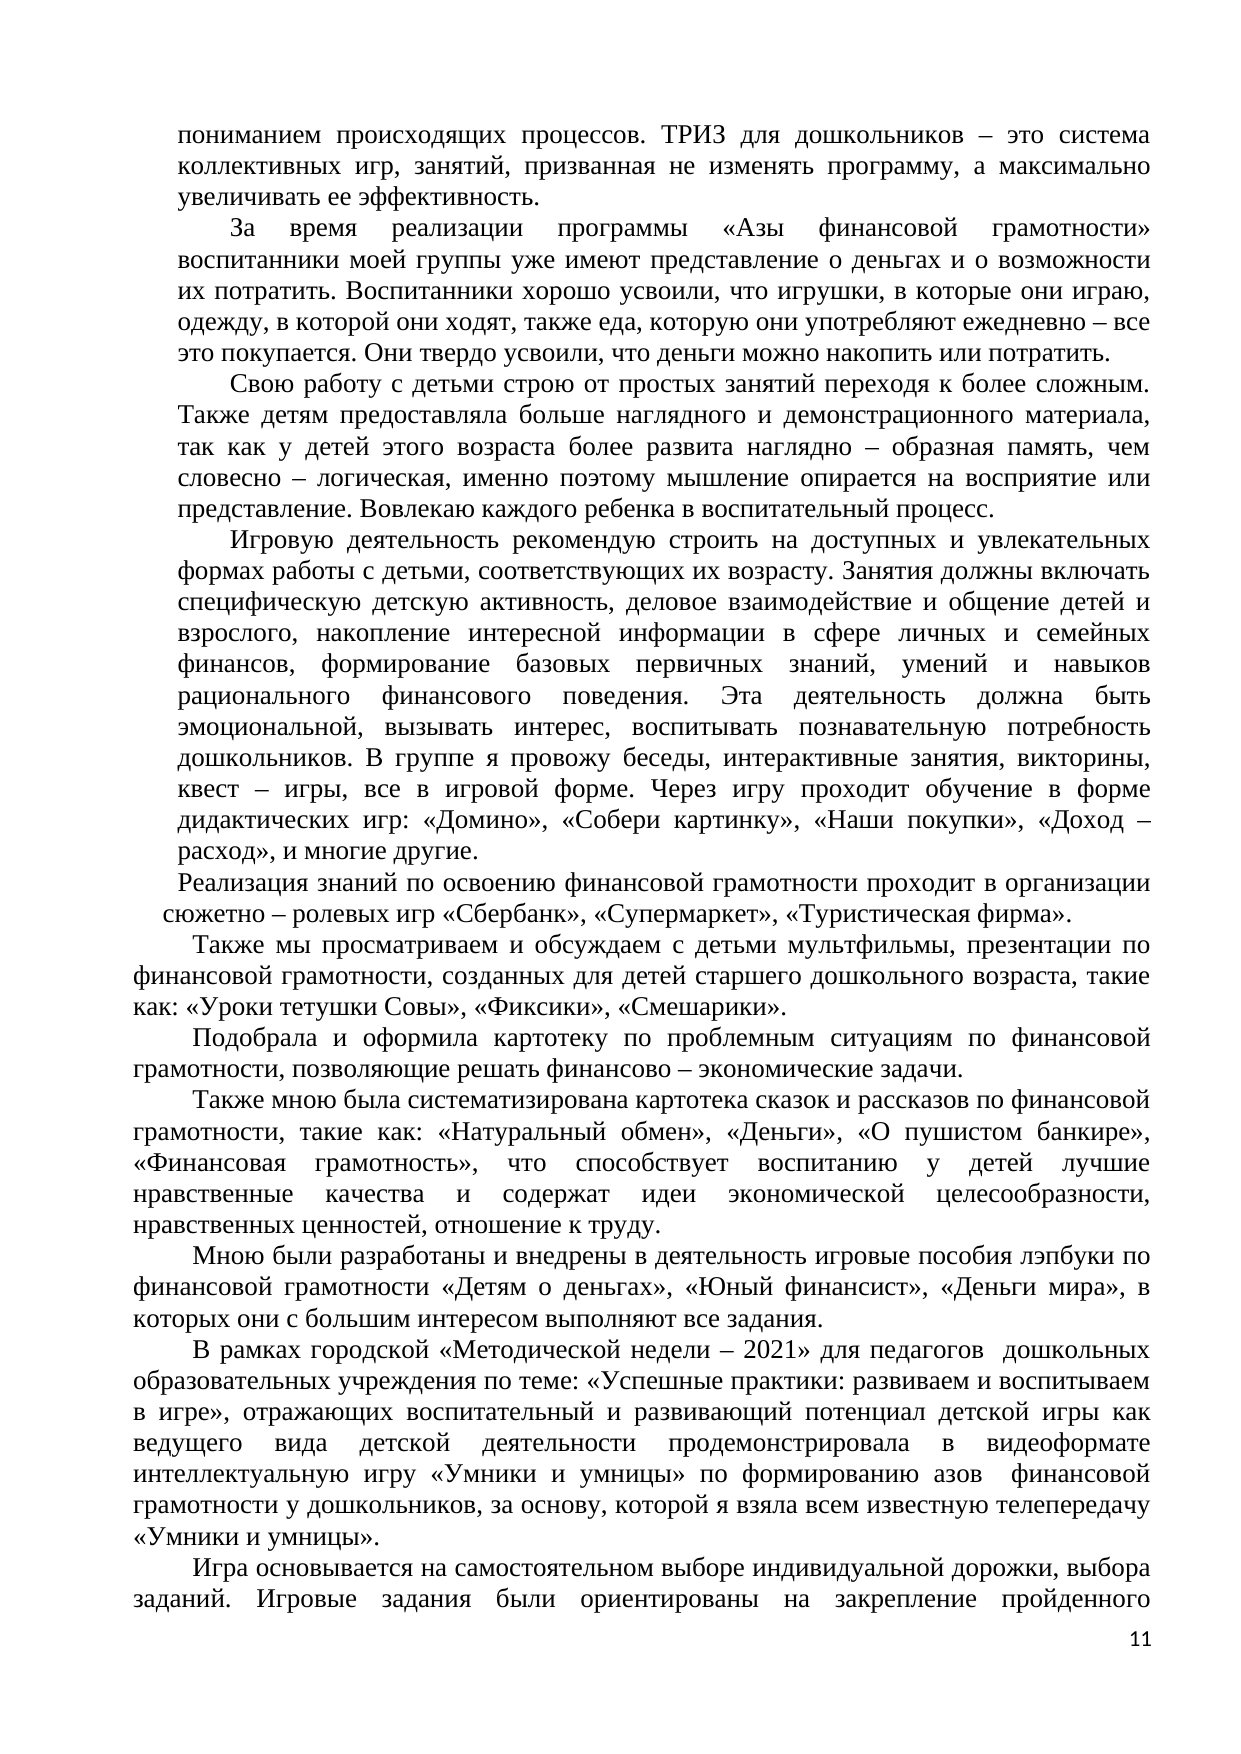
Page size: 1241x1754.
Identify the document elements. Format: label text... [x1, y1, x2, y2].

text Свою работу с детьми строю от простых занятий переходя к более сложным. Также детям предоставляла больше наглядного и демонстрационного материала, так как у детей этого возраста более развита наглядно – образная память, чем словесно – логическая, именно поэтому мышление опирается на восприятие или представление. Вовлекаю каждого ребенка в воспитательный процесс. [177, 367, 1152, 523]
text Мною были разработаны и внедрены в деятельность игровые пособия лэпбуки по финансовой грамотности «Детям о деньгах», «Юный финансист», «Деньги мира», в которых они с большим интересом выполняют все задания. [133, 1239, 1152, 1333]
text Также мною была систематизирована картотека сказок и рассказов по финансовой грамотности, такие как: «Натуральный обмен», «Деньги», «О пушистом банкире», «Финансовая грамотность», что способствует воспитанию у детей лучшие нравственные качества и содержат идеи экономической целесообразности, нравственных ценностей, отношение к труду. [133, 1084, 1152, 1239]
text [133, 1551, 1152, 1613]
text Игровую деятельность рекомендую строить на доступных и увлекательных формах работы с детьми, соответствующих их возрасту. Занятия должны включать специфическую детскую активность, деловое взаимодействие и общение детей и взрослого, накопление интересной информации в сфере личных и семейных финансов, формирование базовых первичных знаний, умений и навыков рационального финансового поведения. Эта деятельность должна быть эмоциональной, вызывать интерес, воспитывать познавательную потребность дошкольников. В группе я провожу беседы, интерактивные занятия, викторины, квест – игры, все в игровой форме. Через игру проходит обучение в форме дидактических игр: «Домино», «Собери картинку», «Наши покупки», «Доход – расход», и многие другие. [177, 523, 1152, 866]
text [177, 118, 1152, 212]
text За время реализации программы «Азы финансовой грамотности» воспитанники моей группы уже имеют представление о деньгах и о возможности их потратить. Воспитанники хорошо усвоили, что игрушки, в которые они играю, одежду, в которой они ходят, также еда, которую они употребляют ежедневно – все это покупается. Они твердо усвоили, что деньги можно накопить или потратить. [177, 212, 1152, 367]
text В рамках городской «Методической недели – 2021» для педагогов дошкольных образовательных учреждения по теме: «Успешные практики: развиваем и воспитываем в игре», отражающих воспитательный и развивающий потенциал детской игры как ведущего вида детской деятельности продемонстрировала в видеоформате интеллектуальную игру «Умники и умницы» по формированию азов финансовой грамотности у дошкольников, за основу, которой я взяла всем известную телепередачу «Умники и умницы». [133, 1333, 1152, 1551]
text Реализация знаний по освоению финансовой грамотности проходит в организации сюжетно – ролевых игр «Сбербанк», «Супермаркет», «Туристическая фирма». [162, 866, 1152, 928]
text Также мы просматриваем и обсуждаем с детьми мультфильмы, презентации по финансовой грамотности, созданных для детей старшего дошкольного возраста, такие как: «Уроки тетушки Совы», «Фиксики», «Смешарики». [133, 928, 1152, 1021]
text Подобрала и оформила картотеку по проблемным ситуациям по финансовой грамотности, позволяющие решать финансово – экономические задачи. [133, 1021, 1152, 1084]
